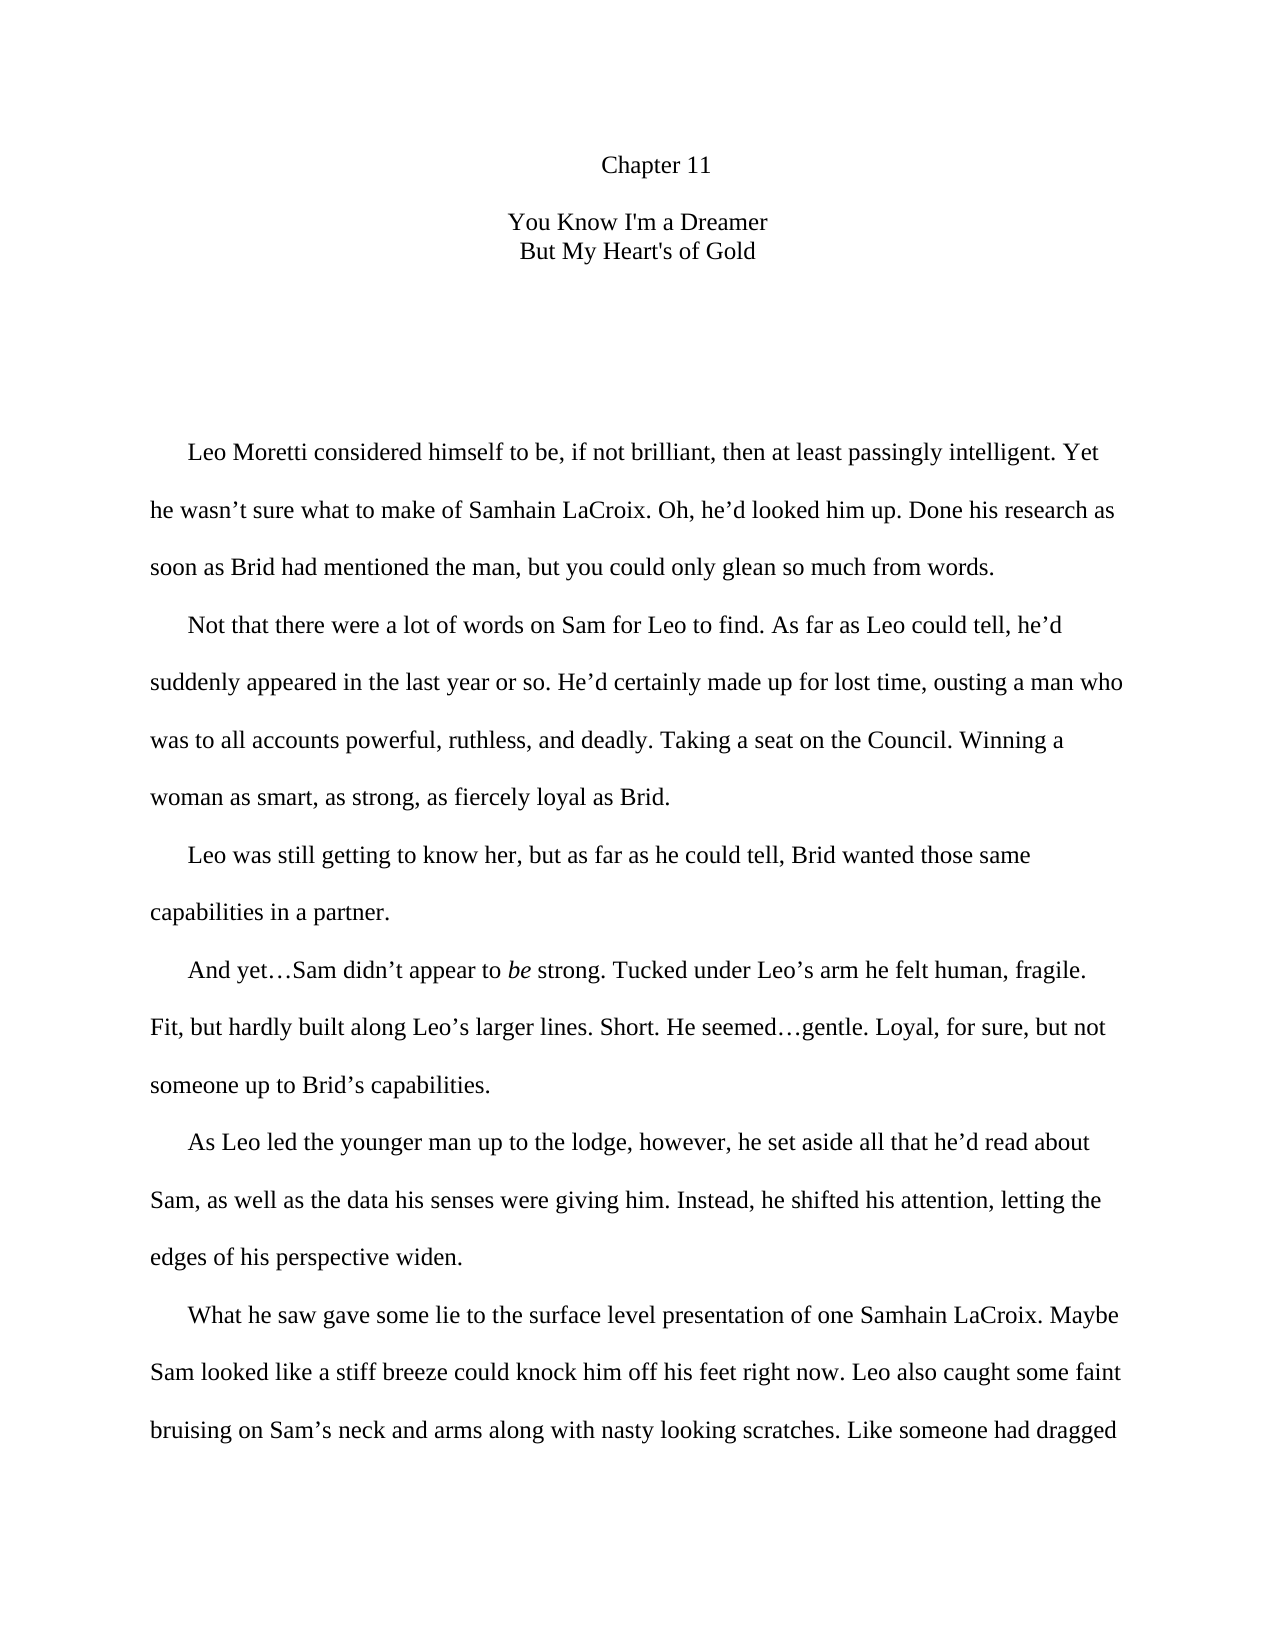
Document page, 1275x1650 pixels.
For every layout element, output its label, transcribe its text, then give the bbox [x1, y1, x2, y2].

text Leo Moretti considered himself to be, if not brilliant, then at least passingly intelligent. Yet he wasn’t sure what to make of Samhain LaCroix. Oh, he’d looked him up. Done his research as soon as Brid had mentioned the man, but you could only glean so much from words. [150, 437, 1125, 581]
text You Know I'm a Dreamer But My Heart's of Gold [150, 207, 1125, 265]
text Not that there were a lot of words on Sam for Leo to find. As far as Leo could tell, he’d suddenly appeared in the last year or so. He’d certainly made up for lost time, ousting a man who was to all accounts powerful, ruthless, and deadly. Taking a seat on the Council. Winning a woman as smart, as strong, as fiercely loyal as Brid. [150, 610, 1125, 811]
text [150, 1300, 1125, 1444]
text Leo was still getting to know her, but as far as he could tell, Brid wanted those same capabilities in a partner. [150, 840, 1125, 926]
text And yet…Sam didn’t appear to be strong. Tucked under Leo’s arm he felt human, fragile. Fit, but hardly built along Leo’s larger lines. Short. He seemed…gentle. Loyal, for sure, but not someone up to Brid’s capabilities. [150, 955, 1125, 1099]
text Chapter 11 [150, 150, 1125, 179]
text As Leo led the younger man up to the lodge, however, he set aside all that he’d read about Sam, as well as the data his senses were giving him. Instead, he shifted his attention, letting the edges of his perspective widen. [150, 1127, 1125, 1271]
